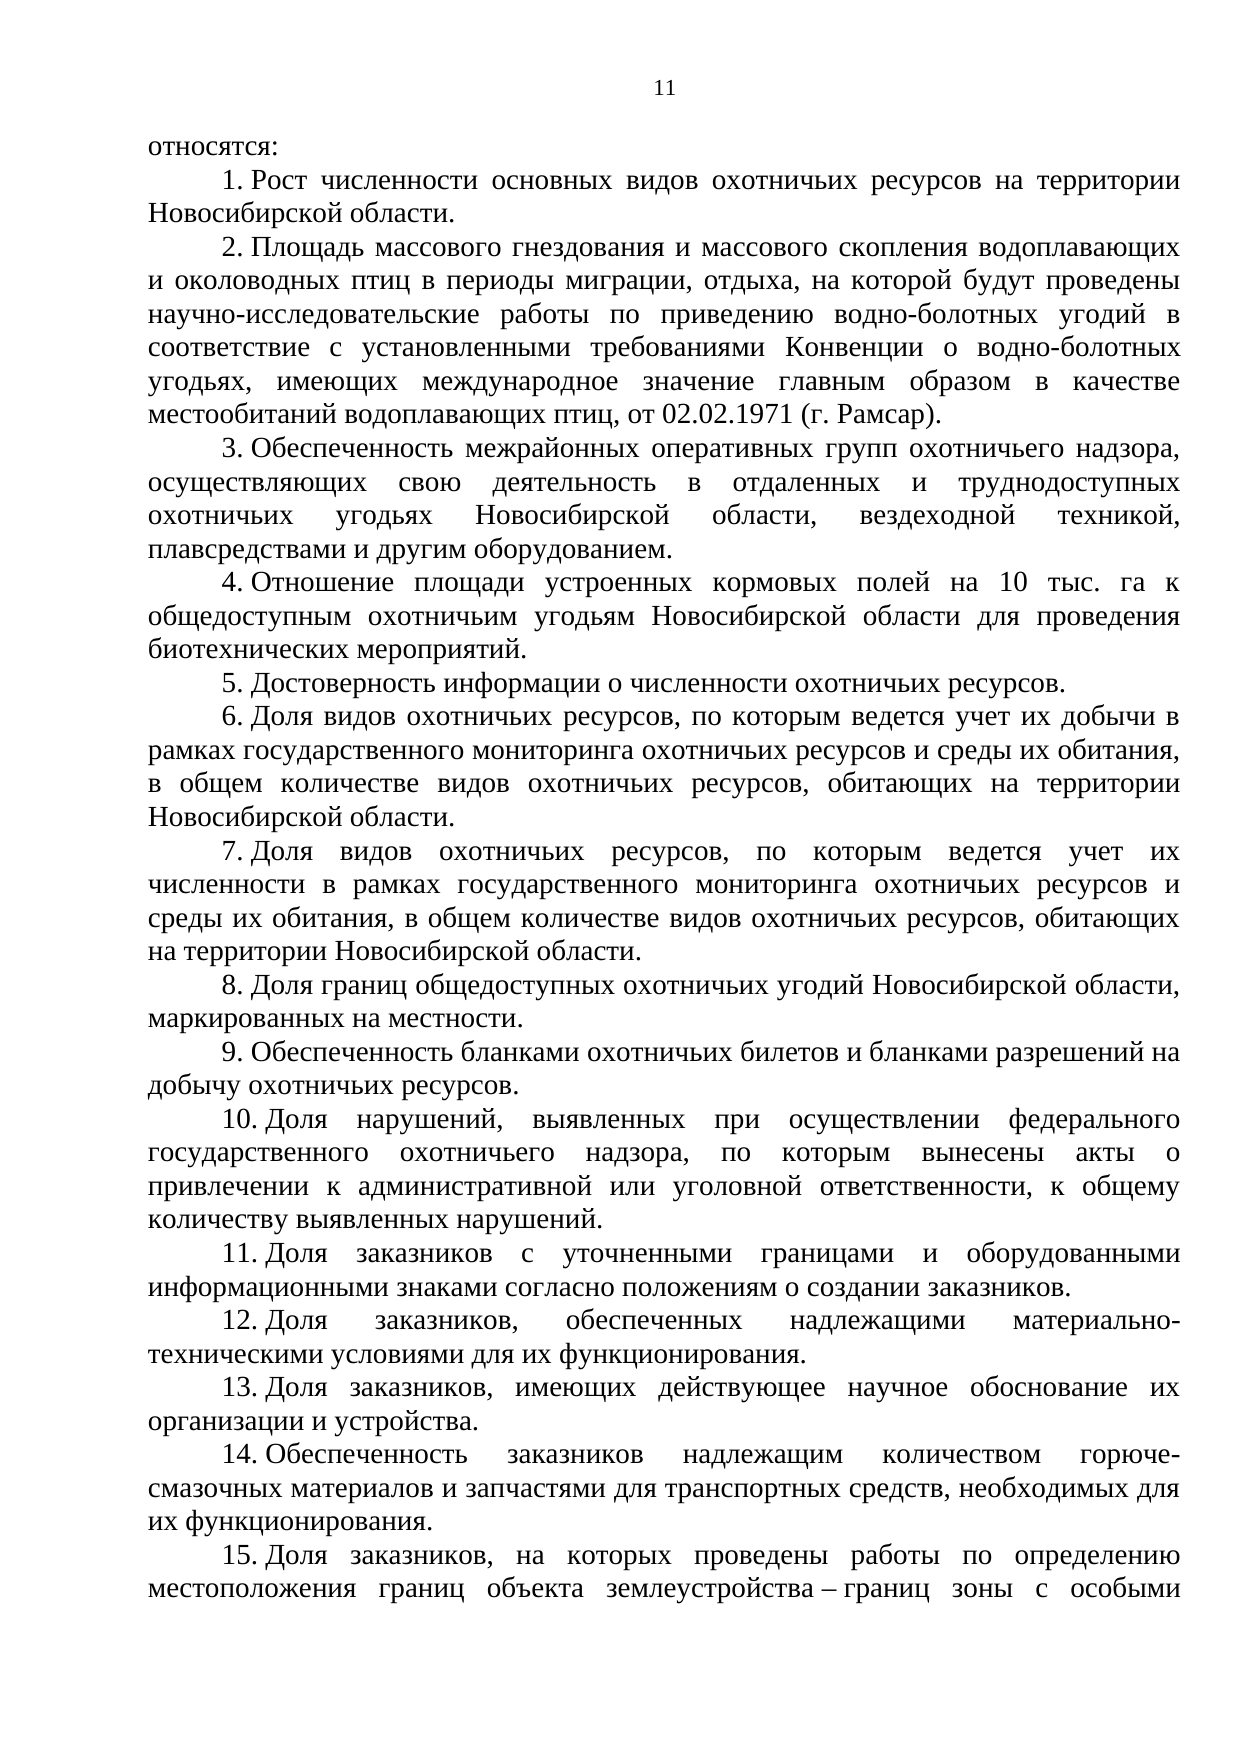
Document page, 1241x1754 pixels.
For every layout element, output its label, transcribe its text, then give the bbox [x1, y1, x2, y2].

text 2. Площадь массового гнездования и массового скопления водоплавающих и околоводных птиц в периоды миграции, отдыха, на которой будут проведены научно-исследовательские работы по приведению водно-болотных угодий в соответствие с установленными требованиями Конвенции о водно-болотных угодьях, имеющих международное значение главным образом в качестве местообитаний водоплавающих птиц, от 02.02.1971 (г. Рамсар). [148, 229, 1181, 430]
text 11. Доля заказников с уточненными границами и оборудованными информационными знаками согласно положениям о создании заказников. [148, 1235, 1181, 1302]
text 14. Обеспеченность заказников надлежащим количеством горюче-смазочных материалов и запчастями для транспортных средств, необходимых для их функционирования. [148, 1436, 1181, 1537]
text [148, 128, 1181, 162]
text 12. Доля заказников, обеспеченных надлежащими материально-техническими условиями для их функционирования. [148, 1302, 1181, 1369]
text 3. Обеспеченность межрайонных оперативных групп охотничьего надзора, осуществляющих свою деятельность в отдаленных и труднодоступных охотничьих угодьях Новосибирской области, вездеходной техникой, плавсредствами и другим оборудованием. [148, 430, 1181, 564]
text 8. Доля границ общедоступных охотничьих угодий Новосибирской области, маркированных на местности. [148, 967, 1181, 1034]
text 6. Доля видов охотничьих ресурсов, по которым ведется учет их добычи в рамках государственного мониторинга охотничьих ресурсов и среды их обитания, в общем количестве видов охотничьих ресурсов, обитающих на территории Новосибирской области. [148, 698, 1181, 833]
text 1. Рост численности основных видов охотничьих ресурсов на территории Новосибирской области. [148, 162, 1181, 229]
text 9. Обеспеченность бланками охотничьих билетов и бланками разрешений на добычу охотничьих ресурсов. [148, 1034, 1181, 1101]
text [148, 1537, 1181, 1604]
text 10. Доля нарушений, выявленных при осуществлении федерального государственного охотничьего надзора, по которым вынесены акты о привлечении к административной или уголовной ответственности, к общему количеству выявленных нарушений. [148, 1101, 1181, 1235]
text 5. Достоверность информации о численности охотничьих ресурсов. [148, 665, 1181, 698]
text 4. Отношение площади устроенных кормовых полей на 10 тыс. га к общедоступным охотничьим угодьям Новосибирской области для проведения биотехнических мероприятий. [148, 564, 1181, 665]
text 7. Доля видов охотничьих ресурсов, по которым ведется учет их численности в рамках государственного мониторинга охотничьих ресурсов и среды их обитания, в общем количестве видов охотничьих ресурсов, обитающих на территории Новосибирской области. [148, 833, 1181, 967]
text 13. Доля заказников, имеющих действующее научное обоснование их организации и устройства. [148, 1369, 1181, 1436]
